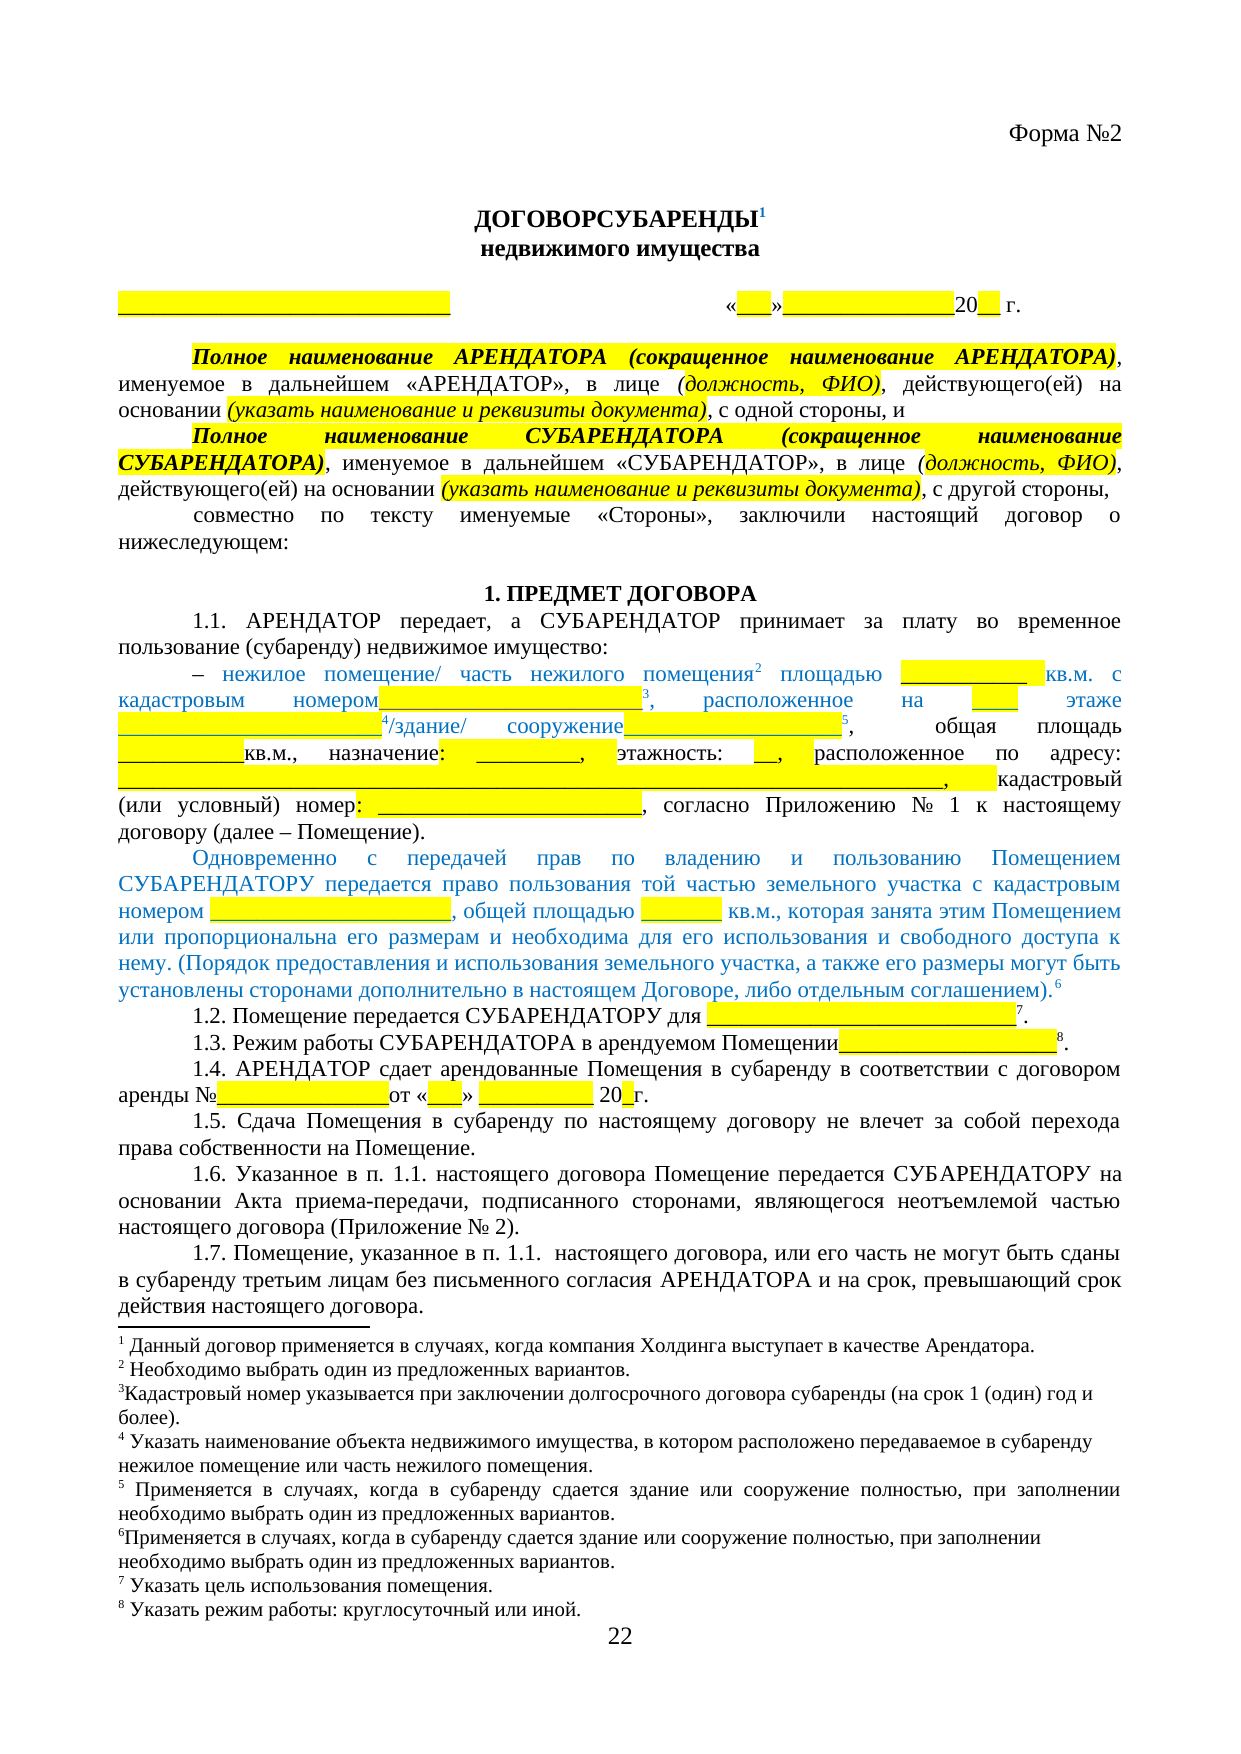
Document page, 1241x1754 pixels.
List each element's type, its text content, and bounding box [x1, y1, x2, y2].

text 1.6. Указанное в п. 1.1. настоящего договора Помещение передается СУБАрендатору на основании Акта приема-передачи, подписанного сторонами, являющегося неотъемлемой частью настоящего договора (Приложение № 2). [118, 1160, 1122, 1239]
text Форма №2 [118, 118, 1122, 147]
text 1.2. Помещение передается СУБАрендатору для ___________________________. [118, 1002, 707, 1028]
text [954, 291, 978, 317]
text – нежилое помещение/ часть нежилого помещения площадью ___________ кв.м. с кадастровым номером_______________________, расположенное на ____ этаже _______________________/здание/ сооружение___________________, общая площадь ___________кв.м., назначение: _________, этажность: __, расположенное по адресу: ________________________________________________________________________, кадастровый (или условный) номер: _______________________, согласно Приложению № 1 к настоящему договору (далее – Помещение). [118, 659, 1122, 844]
text _____________________________ «___»_______________20__ г. [450, 291, 737, 317]
text Полное наименование СУБАРЕНДАТОРА (сокращенное наименование СУБАРЕНДАТОРА), именуемое в дальнейшем «СУБАРЕНДАТОР», в лице (должность, ФИО), действующего(ей) на основании (указать наименование и реквизиты документа), с другой стороны, [118, 422, 1122, 449]
text 1. ПРЕДМЕТ ДОГОВОРА [118, 581, 1122, 607]
text Полное наименование АРЕНДАТОРА (сокращенное наименование АРЕНДАТОРА), именуемое в дальнейшем «АРЕНДАТОР», в лице (должность, ФИО), действующего(ей) на основании (указать наименование и реквизиты документа), с одной стороны, и [118, 343, 685, 422]
text Одновременно с передачей прав по владению и пользованию Помещением СУБАРЕНДАТОРУ передается право пользования той частью земельного участка с кадастровым номером _____________________, общей площадью _______ кв.м., которая занята этим Помещением или пропорциональна его размерам и необходима для его использования и свободного доступа к нему. (Порядок предоставления и использования земельного участка, а также его размеры могут быть установлены сторонами дополнительно в настоящем Договоре, либо отдельным соглашением). [118, 844, 1122, 1002]
text Полное наименование СУБАРЕНДАТОРА (сокращенное наименование СУБАРЕНДАТОРА), именуемое в дальнейшем «СУБАРЕНДАТОР», в лице (должность, ФИО), действующего(ей) на основании (указать наименование и реквизиты документа), с другой стороны, [118, 449, 1122, 501]
text совместно по тексту именуемые «Стороны», заключили настоящий договор о нижеследующем: [118, 501, 1122, 554]
text недвижимого имущества [118, 233, 1122, 262]
text 1.3. Режим работы СУБАрендатора в арендуемом Помещении___________________. [118, 1028, 1122, 1055]
text 1.7. Помещение, указанное в п. 1.1. настоящего договора, или его часть не могут быть сданы в субаренду третьим лицам без письменного согласия АрендАТОРА и на срок, превышающий срок действия настоящего договора. [118, 1239, 1122, 1318]
text ДОГОВОРСУБАРЕНДЫ [118, 204, 1122, 233]
text 1.1. АрендАТОР передает, а СУБАрендатор принимает за плату во временное пользование (субаренду) недвижимое имущество: [118, 607, 1122, 659]
text 1.5. Сдача Помещения в субаренду по настоящему договору не влечет за собой перехода права собственности на Помещение. [118, 1108, 1122, 1160]
text Полное наименование АРЕНДАТОРА (сокращенное наименование АРЕНДАТОРА), именуемое в дальнейшем «АРЕНДАТОР», в лице (должность, ФИО), действующего(ей) на основании (указать наименование и реквизиты документа), с одной стороны, и [707, 343, 1122, 422]
text 1.4. АРЕНДАТОР сдает арендованные Помещения в субаренду в соответствии с договором аренды №_______________от «___» __________ 20_г. [118, 1055, 1122, 1108]
